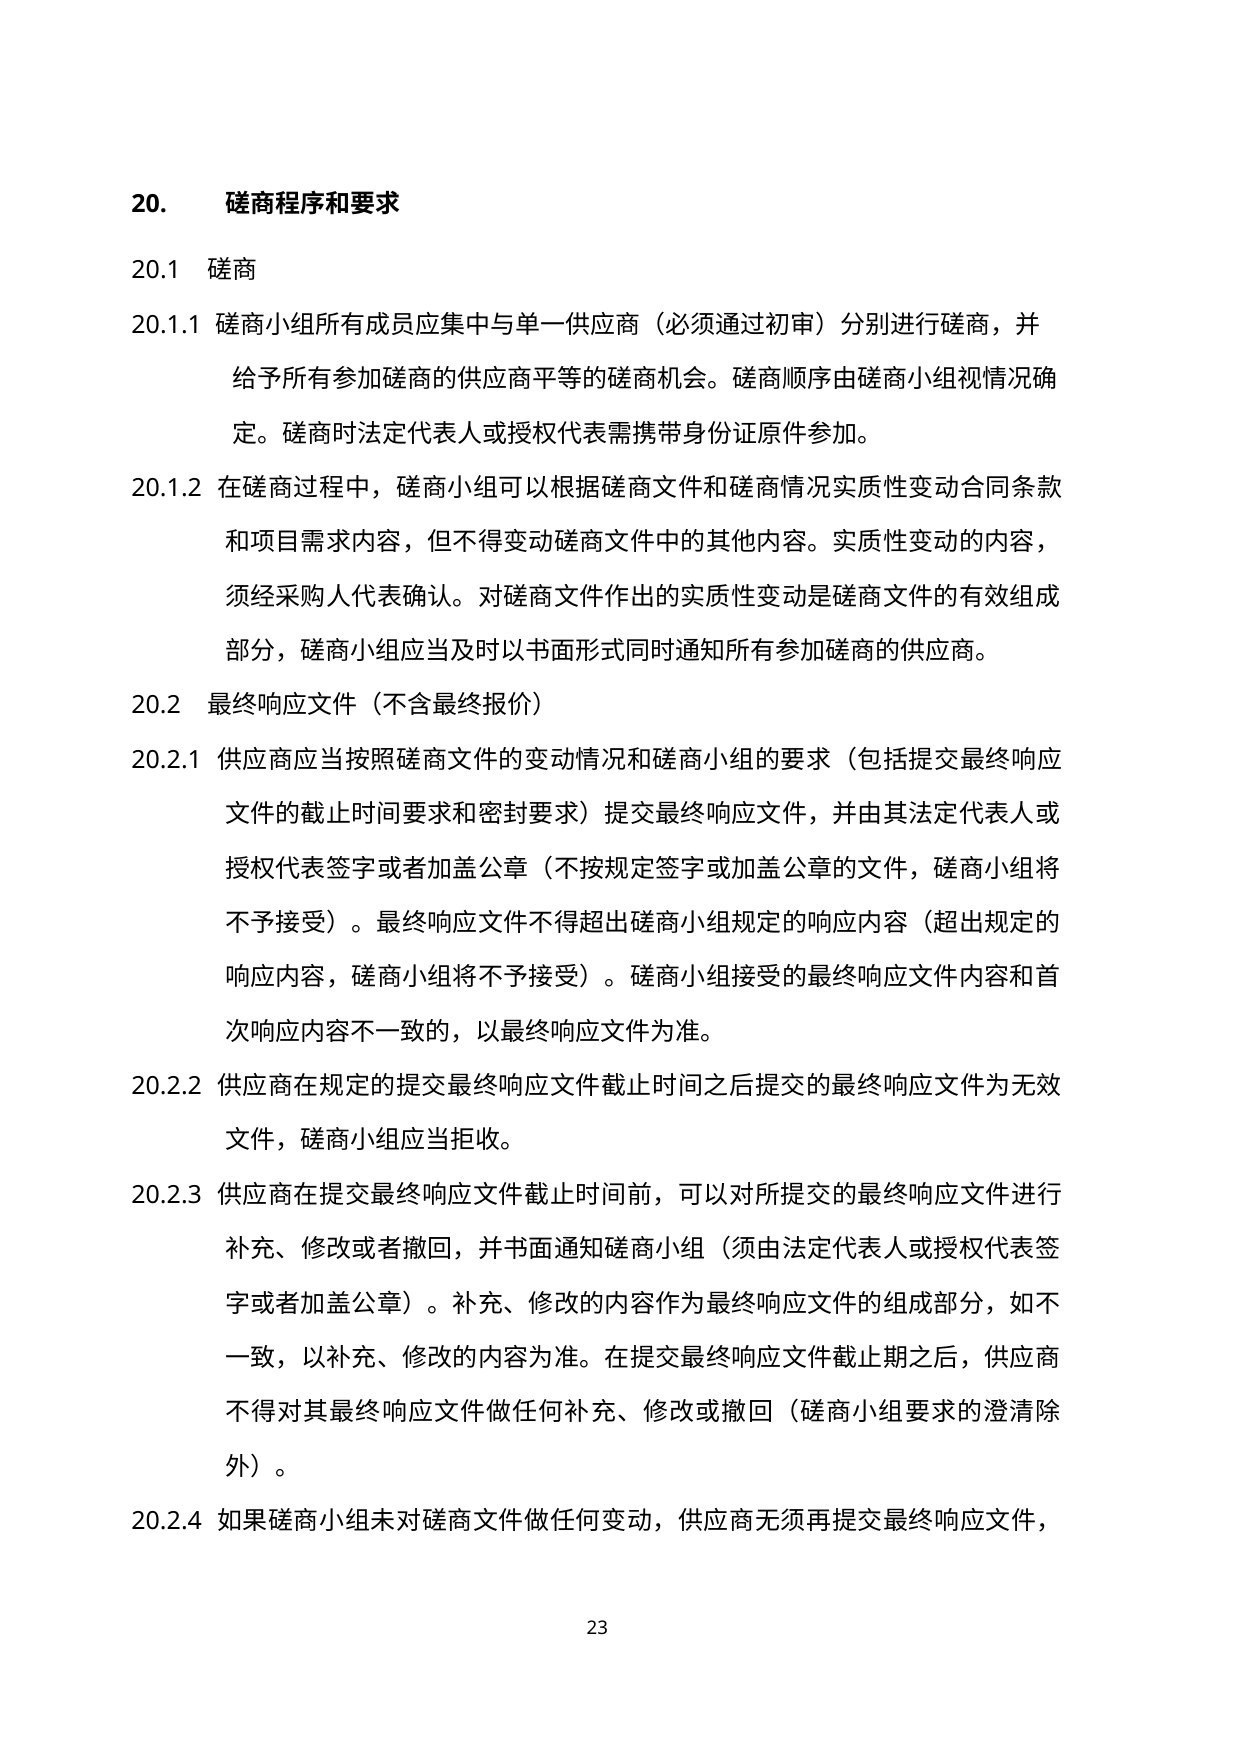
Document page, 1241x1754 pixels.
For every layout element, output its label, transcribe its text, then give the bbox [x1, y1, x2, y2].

text 20.1 磋商 [131, 250, 1063, 286]
text 20.1.1 磋商小组所有成员应集中与单一供应商（必须通过初审）分别进行磋商，并给予所有参加磋商的供应商平等的磋商机会。磋商顺序由磋商小组视情况确定。磋商时法定代表人或授权代表需携带身份证原件参加。 [131, 304, 1063, 449]
text 20.2.1 供应商应当按照磋商文件的变动情况和磋商小组的要求（包括提交最终响应文件的截止时间要求和密封要求）提交最终响应文件，并由其法定代表人或授权代表签字或者加盖公章（不按规定签字或加盖公章的文件，磋商小组将不予接受）。最终响应文件不得超出磋商小组规定的响应内容（超出规定的响应内容，磋商小组将不予接受）。磋商小组接受的最终响应文件内容和首次响应内容不一致的，以最终响应文件为准。 [131, 739, 1063, 1047]
subtitle 20. 磋商程序和要求 [131, 183, 1063, 219]
text 20.2.3 供应商在提交最终响应文件截止时间前，可以对所提交的最终响应文件进行补充、修改或者撤回，并书面通知磋商小组（须由法定代表人或授权代表签字或者加盖公章）。补充、修改的内容作为最终响应文件的组成部分，如不一致，以补充、修改的内容为准。在提交最终响应文件截止期之后，供应商不得对其最终响应文件做任何补充、修改或撤回（磋商小组要求的澄清除外）。 [131, 1174, 1063, 1482]
text 20.2 最终响应文件（不含最终报价） [131, 685, 1063, 721]
text 20.2.2 供应商在规定的提交最终响应文件截止时间之后提交的最终响应文件为无效文件，磋商小组应当拒收。 [131, 1066, 1063, 1156]
text 20.1.2 在磋商过程中，磋商小组可以根据磋商文件和磋商情况实质性变动合同条款和项目需求内容，但不得变动磋商文件中的其他内容。实质性变动的内容，须经采购人代表确认。对磋商文件作出的实质性变动是磋商文件的有效组成部分，磋商小组应当及时以书面形式同时通知所有参加磋商的供应商。 [131, 467, 1063, 667]
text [131, 1501, 1063, 1537]
